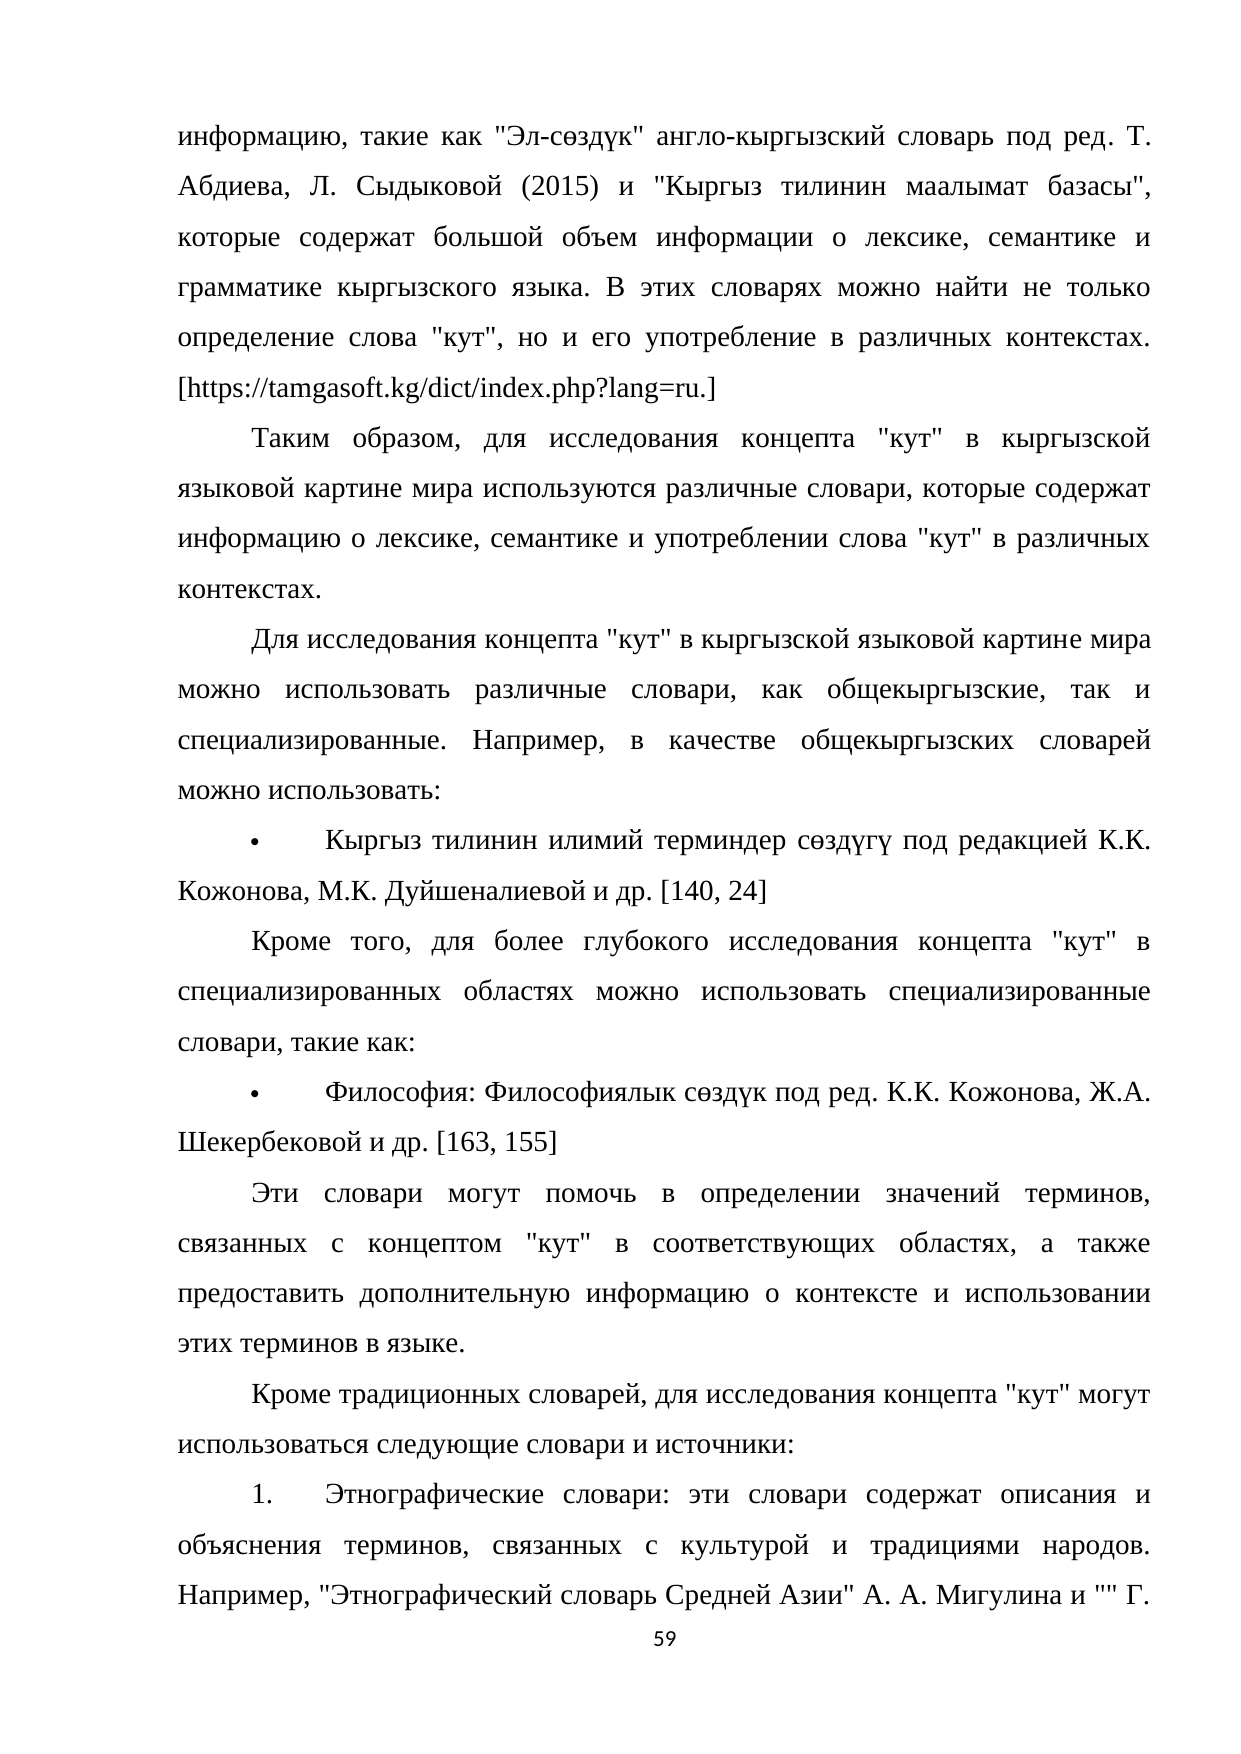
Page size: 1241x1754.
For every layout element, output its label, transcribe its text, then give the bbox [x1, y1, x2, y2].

text Для исследования концепта "кут" в кыргызской языковой картине мира можно использовать различные словари, как общекыргызские, так и специализированные. Например, в качестве общекыргызских словарей можно использовать: [177, 621, 1152, 806]
list Философия: Философиялык сөздүк под ред. К.К. Кожонова, Ж.А. Шекербековой и др. [163, 155] [177, 1074, 1152, 1158]
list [177, 1477, 1152, 1611]
text Кроме того, для более глубокого исследования концепта "кут" в специализированных областях можно использовать специализированные словари, такие как: [177, 923, 1152, 1057]
list Кыргыз тилинин илимий терминдер сөздүгү под редакцией К.К. Кожонова, М.К. Дуйшеналиевой и др. [140, 24] [177, 822, 1152, 906]
text Кроме традиционных словарей, для исследования концепта "кут" могут использоваться следующие словари и источники: [177, 1376, 1152, 1460]
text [177, 118, 1152, 403]
text Таким образом, для исследования концепта "кут" в кыргызской языковой картине мира используются различные словари, которые содержат информацию о лексике, семантике и употреблении слова "кут" в различных контекстах. [177, 420, 1152, 604]
text Эти словари могут помочь в определении значений терминов, связанных с концептом "кут" в соответствующих областях, а также предоставить дополнительную информацию о контексте и использовании этих терминов в языке. [177, 1175, 1152, 1359]
